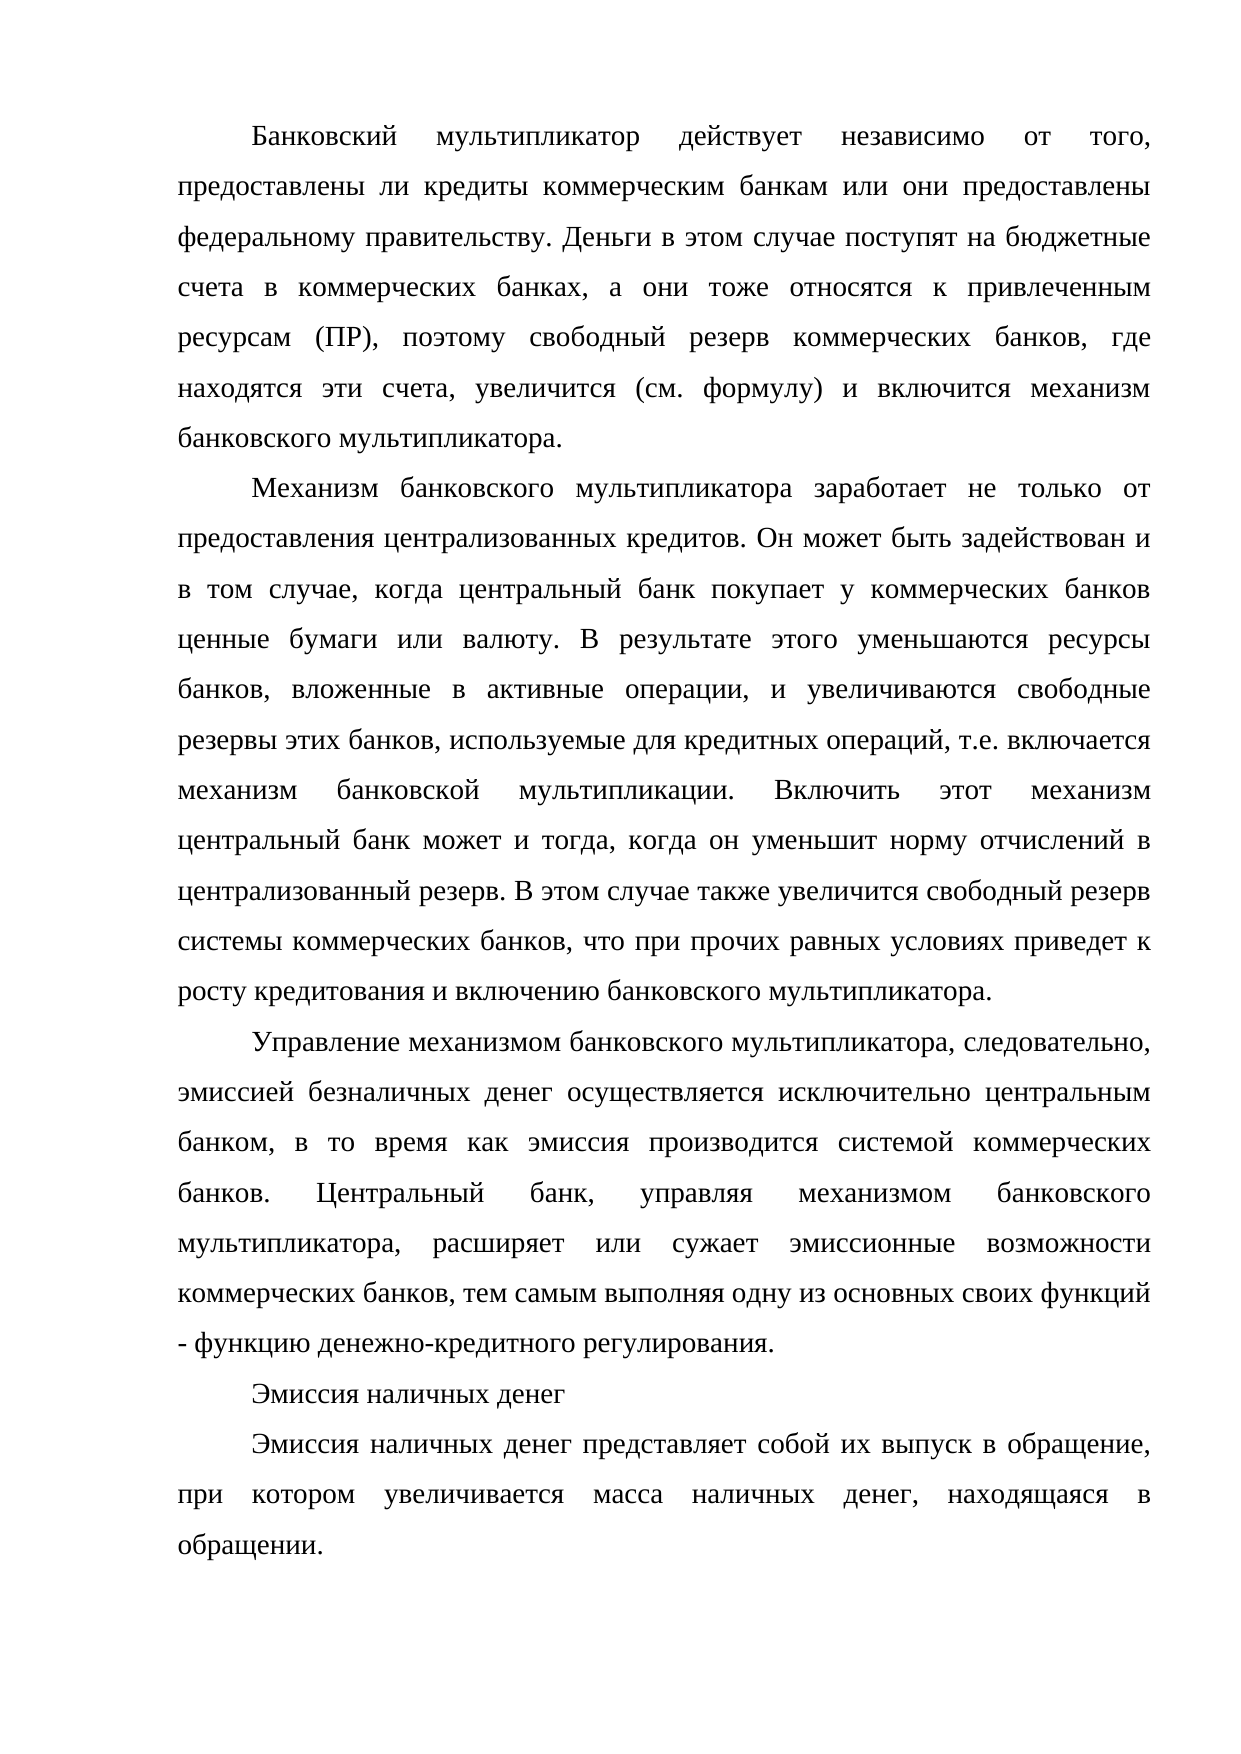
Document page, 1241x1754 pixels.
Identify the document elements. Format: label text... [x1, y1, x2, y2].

subtitle Эмиссия наличных денег [177, 1376, 1152, 1409]
text Банковский мультипликатор действует независимо от того, предоставлены ли кредиты коммерческим банкам или они предоставлены федеральному правительству. Деньги в этом случае поступят на бюджетные счета в коммерческих банках, а они тоже относятся к привлеченным ресурсам (ПР), поэтому свободный резерв коммерческих банков, где находятся эти счета, увеличится (см. формулу) и включится механизм банковского мультипликатора. [177, 118, 1152, 453]
text Эмиссия наличных денег представляет собой их выпуск в обращение, при котором увеличивается масса наличных денег, находящаяся в обращении. [177, 1426, 1152, 1560]
text Механизм банковского мультипликатора заработает не только от предоставления централизованных кредитов. Он может быть задействован и в том случае, когда центральный банк покупает у коммерческих банков ценные бумаги или валюту. В результате этого уменьшаются ресурсы банков, вложенные в активные операции, и увеличиваются свободные резервы этих банков, используемые для кредитных операций, т.е. включается механизм банковской мультипликации. Включить этот механизм центральный банк может и тогда, когда он уменьшит норму отчислений в централизованный резерв. В этом случае также увеличится свободный резерв системы коммерческих банков, что при прочих равных условиях приведет к росту кредитования и включению банковского мультипликатора. [177, 470, 1152, 1007]
text Управление механизмом банковского мультипликатора, следовательно, эмиссией безналичных денег осуществляется исключительно центральным банком, в то время как эмиссия производится системой коммерческих банков. Центральный банк, управляя механизмом банковского мультипликатора, расширяет или сужает эмиссионные возможности коммерческих банков, тем самым выполняя одну из основных своих функций - функцию денежно-кредитного регулирования. [177, 1024, 1152, 1359]
